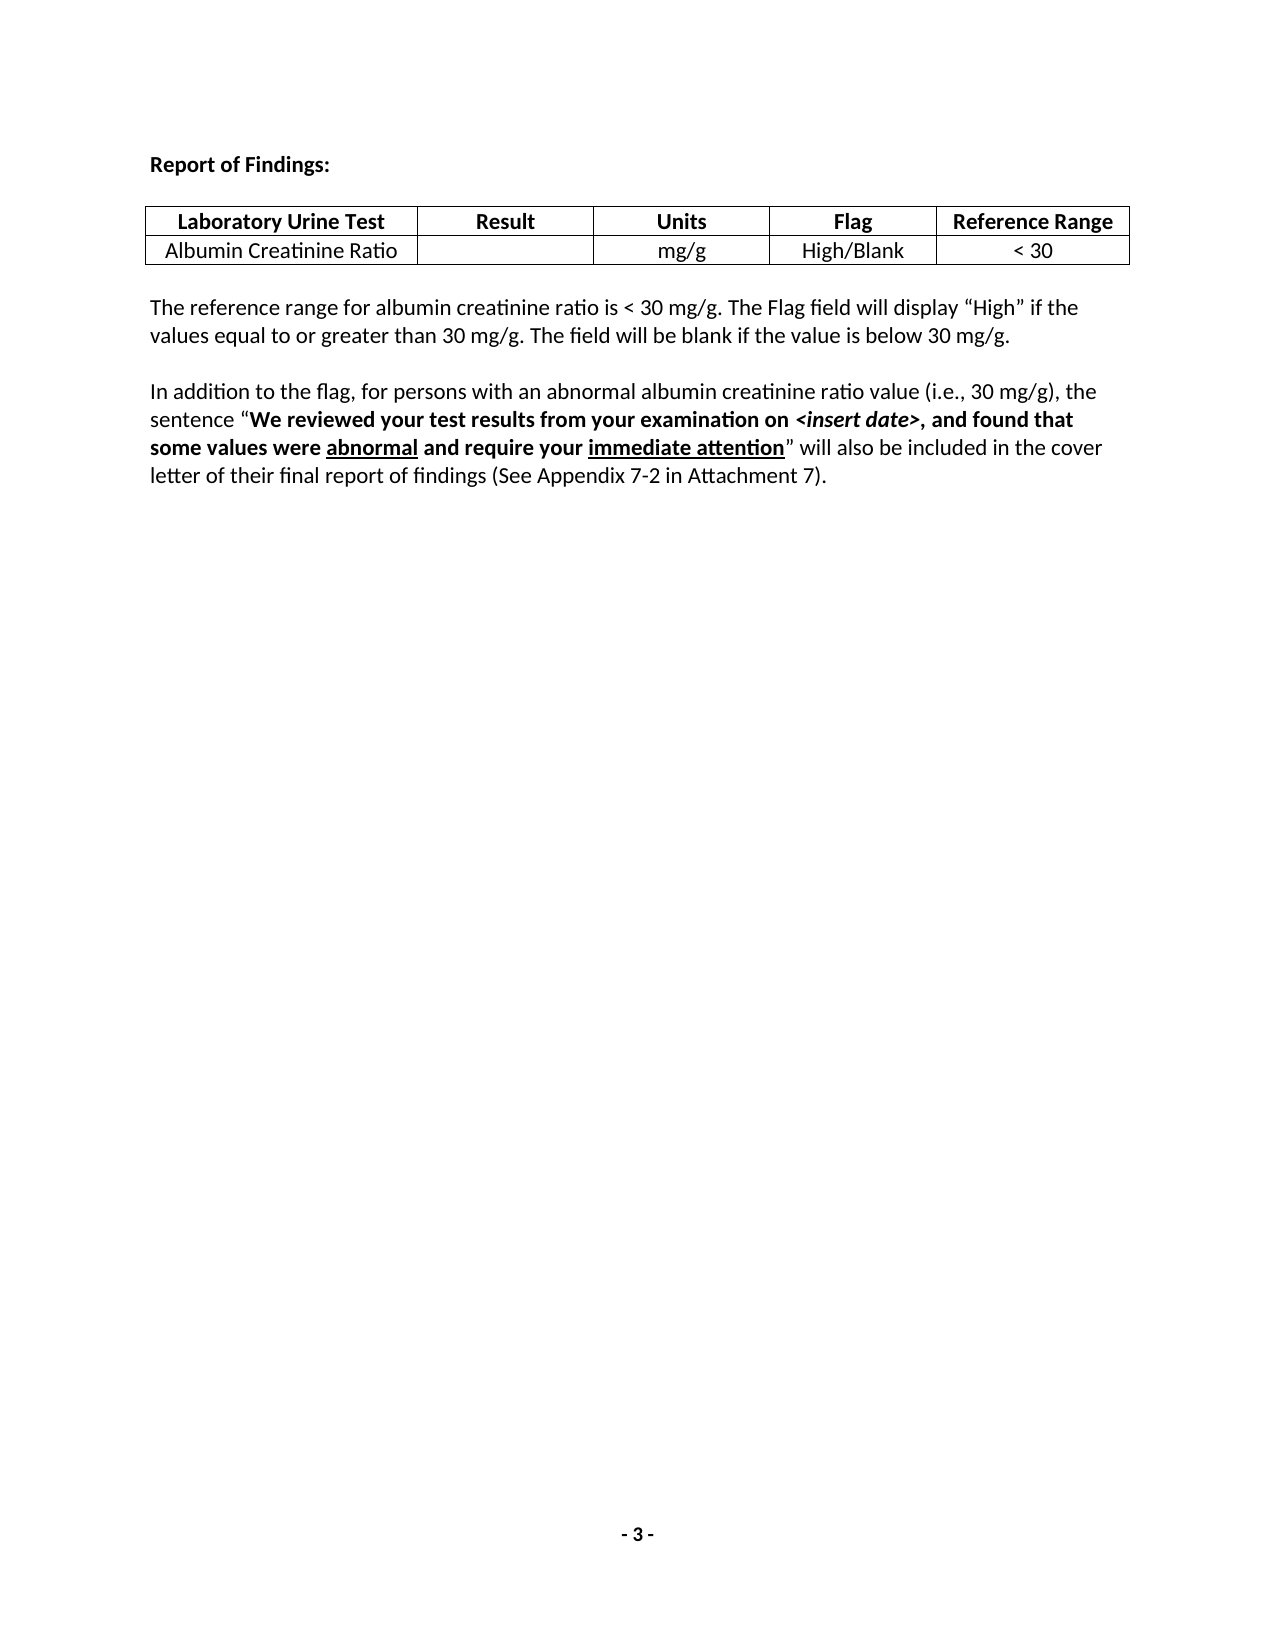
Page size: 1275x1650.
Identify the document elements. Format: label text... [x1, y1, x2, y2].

table_cell High/Blank [770, 236, 936, 264]
text Report of Findings: [150, 150, 1125, 178]
table_header Flag [770, 207, 936, 235]
table_cell < 30 [937, 236, 1129, 264]
table_header Units [594, 207, 769, 235]
table_cell [418, 236, 593, 264]
table_header Reference Range [937, 207, 1129, 235]
text In addition to the flag, for persons with an abnormal albumin creatinine ratio value (i.e., 30 mg/g), the sentence “We reviewed your test results from your examination on <insert date>, and found that some values were abnormal and require your immediate attention” will also be included in the cover letter of their final report of findings (See Appendix 7-2 in Attachment 7). [150, 377, 1125, 489]
text The reference range for albumin creatinine ratio is < 30 mg/g. The Flag field will display “High” if the values equal to or greater than 30 mg/g. The field will be blank if the value is below 30 mg/g. [150, 293, 1125, 349]
table_header Result [418, 207, 593, 235]
table_cell Albumin Creatinine Ratio [146, 236, 417, 264]
table_cell mg/g [594, 236, 769, 264]
table_header Laboratory Urine Test [146, 207, 417, 235]
